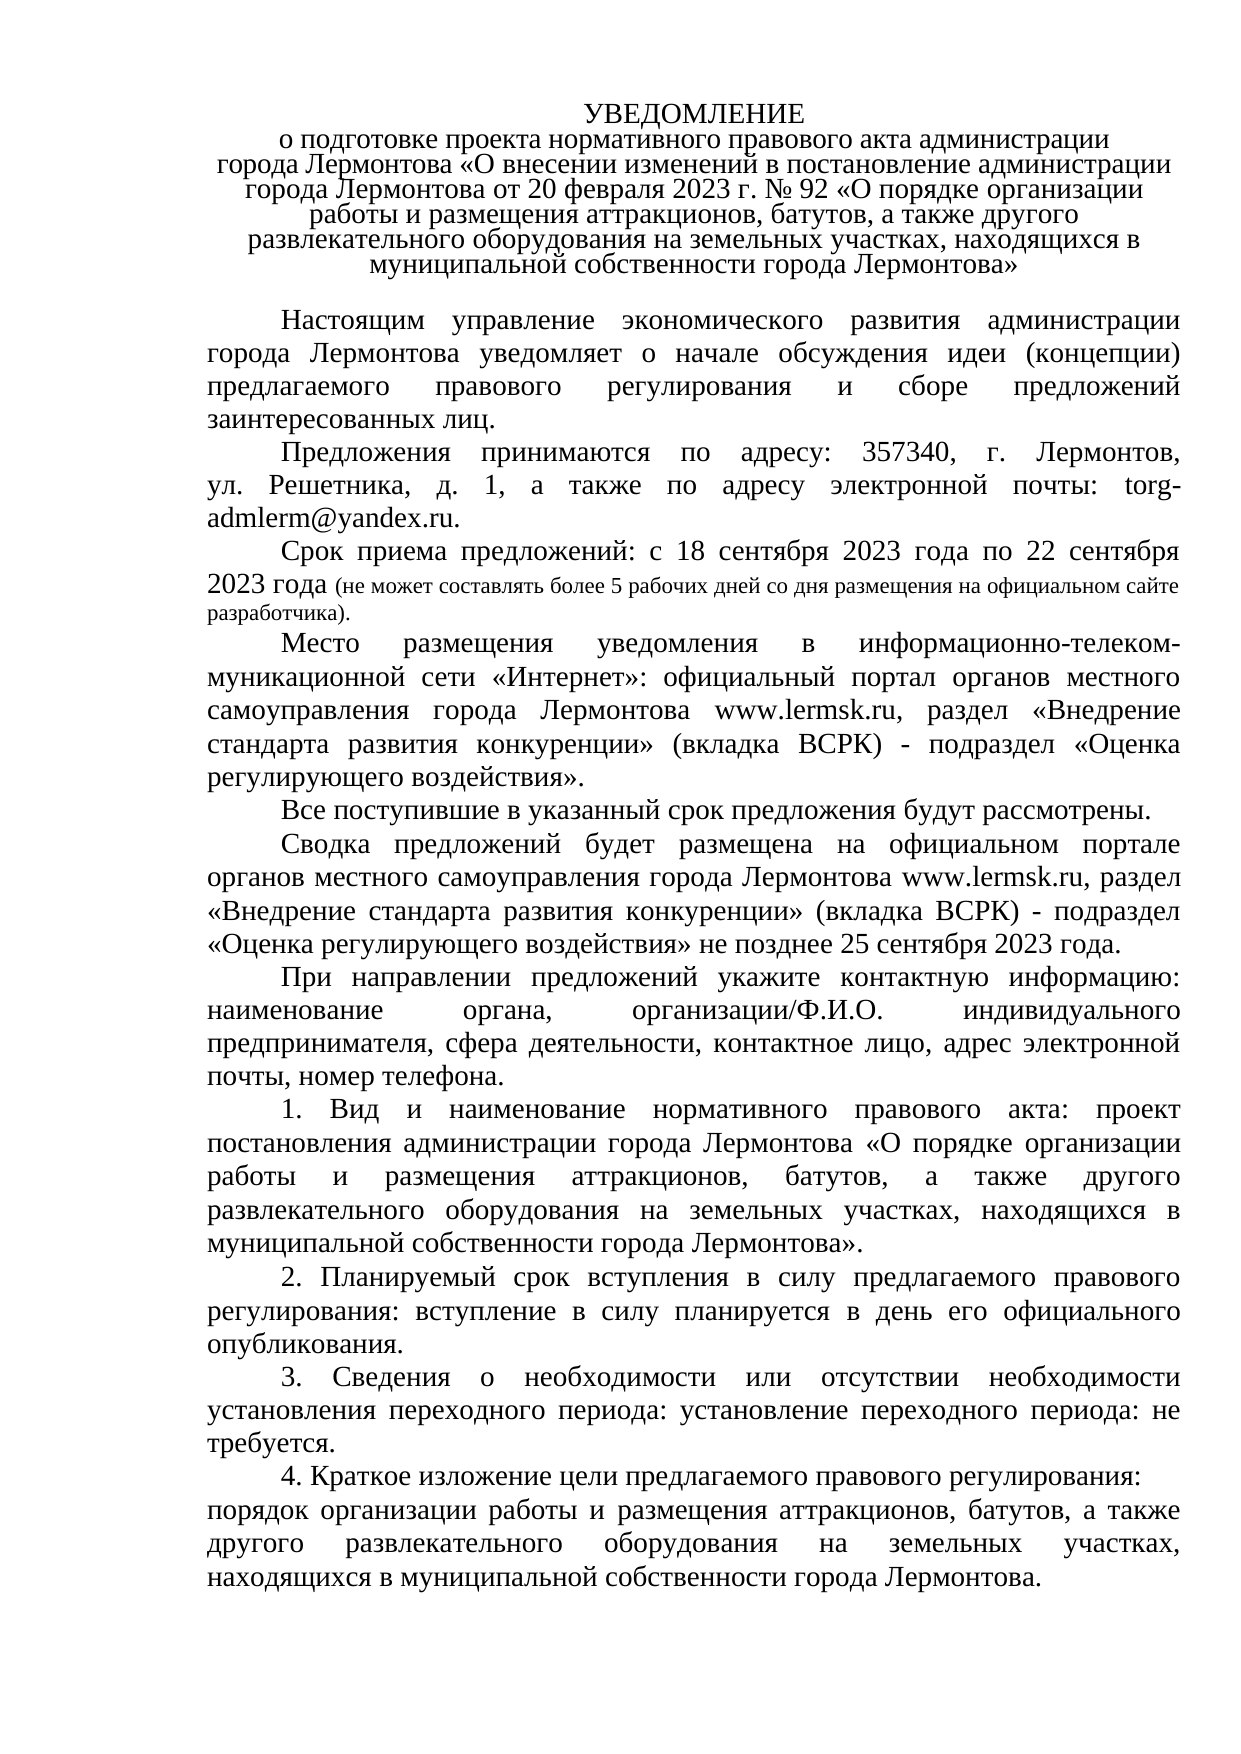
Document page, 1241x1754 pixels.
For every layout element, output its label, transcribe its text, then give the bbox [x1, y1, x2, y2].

text Все поступившие в указанный срок предложения будут рассмотрены. [207, 793, 1181, 826]
text УВЕДОМЛЕНИЕ [207, 103, 1181, 128]
text о подготовке проекта нормативного правового акта администрации [207, 128, 1181, 153]
text 2. Планируемый срок вступления в силу предлагаемого правового регулирования: вступление в силу планируется в день его официального опубликования. [207, 1259, 1181, 1360]
text города Лермонтова «О внесении изменений в постановление администрации города Лермонтова от 20 февраля 2023 г. № 92 «О порядке организации работы и размещения аттракционов, батутов, а также другого развлекательного оборудования на земельных участках, находящихся в муниципальной собственности города Лермонтова» [207, 153, 1181, 278]
text Настоящим управление экономического развития администрации города Лермонтова уведомляет о начале обсуждения идеи (концепции) предлагаемого правового регулирования и сборе предложений заинтересованных лиц. [207, 303, 1181, 435]
text Срок приема предложений: с 18 сентября 2023 года по 22 сентября 2023 года (не может составлять более 5 рабочих дней со дня размещения на официальном сайте разработчика). [207, 534, 1181, 625]
text 3. Сведения о необходимости или отсутствии необходимости установления переходного периода: установление переходного периода: не требуется. [207, 1360, 1181, 1458]
text Сводка предложений будет размещена на официальном портале органов местного самоуправления города Лермонтова www.lermsk.ru, раздел «Внедрение стандарта развития конкуренции» (вкладка ВСРК) - подраздел «Оценка регулирующего воздействия» не позднее 25 сентября 2023 года. [207, 826, 1181, 960]
text порядок организации работы и размещения аттракционов, батутов, а также другого развлекательного оборудования на земельных участках, находящихся в муниципальной собственности города Лермонтова. [207, 1492, 1181, 1593]
text При направлении предложений укажите контактную информацию: наименование органа, организации/Ф.И.О. индивидуального предпринимателя, сфера деятельности, контактное лицо, адрес электронной почты, номер телефона. [207, 960, 1181, 1091]
text 1. Вид и наименование нормативного правового акта: проект постановления администрации города Лермонтова «О порядке организации работы и размещения аттракционов, батутов, а также другого развлекательного оборудования на земельных участках, находящихся в муниципальной собственности города Лермонтова». [207, 1091, 1181, 1259]
text Место размещения уведомления в информационно-телеком-муникационной сети «Интернет»: официальный портал органов местного самоуправления города Лермонтова www.lermsk.ru, раздел «Внедрение стандарта развития конкуренции» (вкладка ВСРК) - подраздел «Оценка регулирующего воздействия». [207, 625, 1181, 793]
text Предложения принимаются по адресу: 357340, г. Лермонтов, ул. Решетника, д. 1, а также по адресу электронной почты: torg-admlerm@yandex.ru. [207, 435, 1181, 534]
text 4. Краткое изложение цели предлагаемого правового регулирования: [207, 1458, 1181, 1492]
